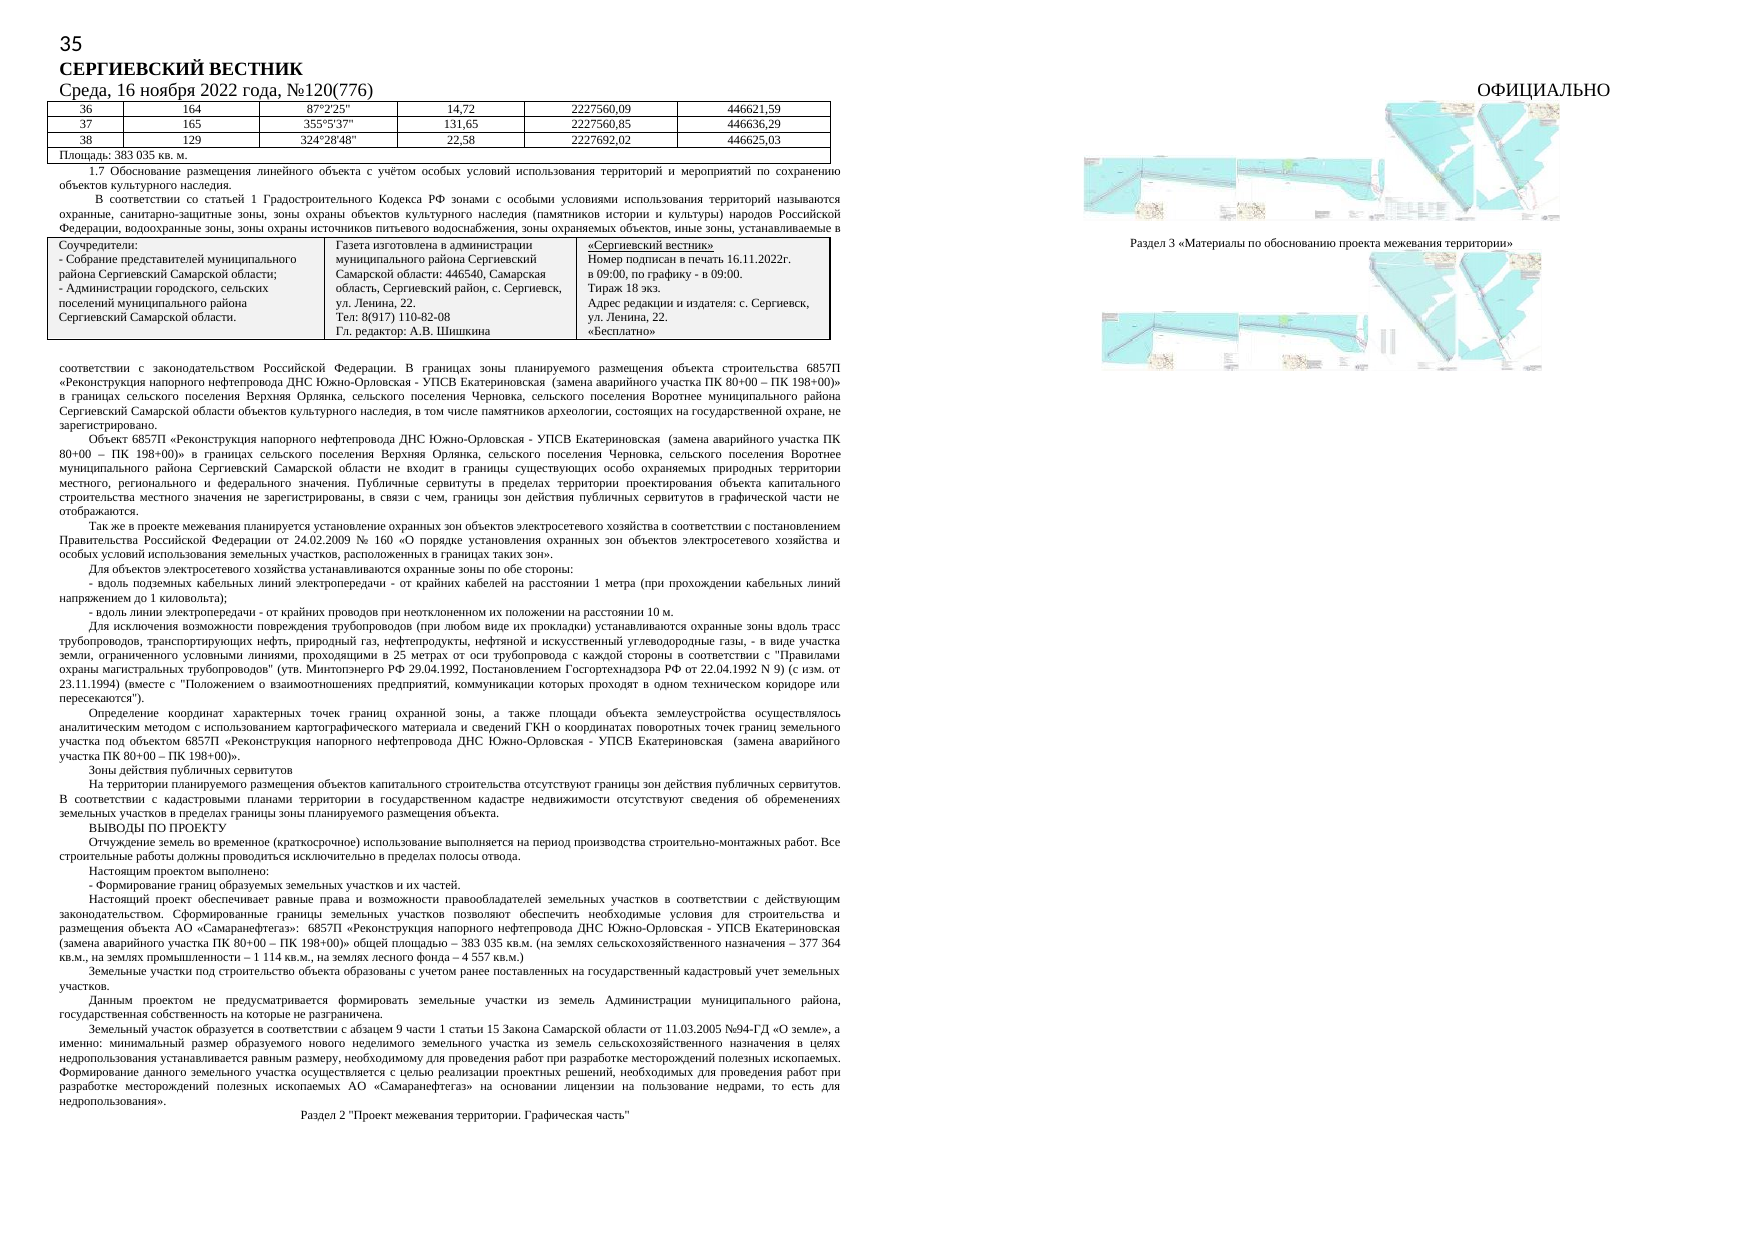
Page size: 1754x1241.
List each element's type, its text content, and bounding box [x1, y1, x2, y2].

picture [1083, 100, 1560, 221]
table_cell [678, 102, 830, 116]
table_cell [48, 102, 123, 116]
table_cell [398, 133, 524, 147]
text Данным проектом не предусматривается формировать земельные участки из земель Администрации муниципального района, государственная собственность на которые не разграничена. [59, 993, 842, 1022]
text Зоны действия публичных сервитутов [59, 763, 842, 777]
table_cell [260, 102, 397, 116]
text Раздел 3 «Материалы по обоснованию проекта межевания территории» [915, 235, 1698, 250]
text Определение координат характерных точек границ охранной зоны, а также площади объекта землеустройства осуществлялось аналитическим методом с использованием картографического материала и сведений ГКН о координатах поворотных точек границ земельного участка под объектом 6857П «Реконструкция напорного нефтепровода ДНС Южно-Орловская - УПСВ Екатериновская (замена аварийного участка ПК 80+00 – ПК 198+00)». [59, 705, 842, 763]
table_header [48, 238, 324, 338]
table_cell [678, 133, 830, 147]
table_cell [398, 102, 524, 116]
text Настоящий проект обеспечивает равные права и возможности правообладателей земельных участков в соответствии с действующим законодательством. Сформированные границы земельных участков позволяют обеспечить необходимые условия для строительства и размещения объекта АО «Самаранефтегаз»: 6857П «Реконструкция напорного нефтепровода ДНС Южно-Орловская - УПСВ Екатериновская (замена аварийного участка ПК 80+00 – ПК 198+00)» общей площадью – 383 035 кв.м. (на землях сельскохозяйственного назначения – 377 364 кв.м., на землях промышленности – 1 114 кв.м., на землях лесного фонда – 4 557 кв.м.) [59, 892, 842, 964]
text Для объектов электросетевого хозяйства устанавливаются охранные зоны по обе стороны: [59, 562, 842, 576]
text В соответствии со статьей 1 Градостроительного Кодекса РФ зонами с особыми условиями использования территорий называются охранные, санитарно-защитные зоны, зоны охраны объектов культурного наследия (памятников истории и культуры) народов Российской Федерации, водоохранные зоны, зоны охраны источников питьевого водоснабжения, зоны охраняемых объектов, иные зоны, устанавливаемые в соответствии с законодательством Российской Федерации. В границах зоны планируемого размещения объекта строительства 6857П «Реконструкция напорного нефтепровода ДНС Южно-Орловская - УПСВ Екатериновская (замена аварийного участка ПК 80+00 – ПК 198+00)» в границах сельского поселения Верхняя Орлянка, сельского поселения Черновка, сельского поселения Воротнее муниципального района Сергиевский Самарской области объектов культурного наследия, в том числе памятников археологии, состоящих на государственной охране, не зарегистрировано. [59, 192, 842, 432]
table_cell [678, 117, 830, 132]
text Раздел 2 "Проект межевания территории. Графическая часть" [59, 1108, 842, 1122]
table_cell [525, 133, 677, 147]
text - Формирование границ образуемых земельных участков и их частей. [59, 878, 842, 892]
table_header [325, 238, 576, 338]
text Так же в проекте межевания планируется установление охранных зон объектов электросетевого хозяйства в соответствии с постановлением Правительства Российской Федерации от 24.02.2009 № 160 «О порядке установления охранных зон объектов электросетевого хозяйства и особых условий использования земельных участков, расположенных в границах таких зон». [59, 518, 842, 562]
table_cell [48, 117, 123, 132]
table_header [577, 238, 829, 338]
text - вдоль линии электропередачи - от крайних проводов при неотклоненном их положении на расстоянии 10 м. [59, 605, 842, 619]
text Земельный участок образуется в соответствии с абзацем 9 части 1 статьи 15 Закона Самарской области от 11.03.2005 №94-ГД «О земле», а именно: минимальный размер образуемого нового неделимого земельного участка из земель сельскохозяйственного назначения в целях недропользования устанавливается равным размеру, необходимому для проведения работ при разработке месторождений полезных ископаемых. Формирование данного земельного участка осуществляется с целью реализации проектных решений, необходимых для проведения работ при разработке месторождений полезных ископаемых АО «Самаранефтегаз» на основании лицензии на пользование недрами, то есть для недропользования». [59, 1022, 842, 1108]
text ВЫВОДЫ ПО ПРОЕКТУ [59, 820, 842, 835]
text Отчуждение земель во временное (краткосрочное) использование выполняется на период производства строительно-монтажных работ. Все строительные работы должны проводиться исключительно в пределах полосы отвода. [59, 835, 842, 863]
text Настоящим проектом выполнено: [59, 863, 842, 878]
text - вдоль подземных кабельных линий электропередачи - от крайних кабелей на расстоянии 1 метра (при прохождении кабельных линий напряжением до 1 киловольта); [59, 576, 842, 605]
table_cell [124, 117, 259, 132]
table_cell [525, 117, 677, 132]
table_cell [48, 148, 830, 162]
text На территории планируемого размещения объектов капитального строительства отсутствуют границы зон действия публичных сервитутов. В соответствии с кадастровыми планами территории в государственном кадастре недвижимости отсутствуют сведения об обременениях земельных участков в пределах границы зоны планируемого размещения объекта. [59, 777, 842, 820]
text Объект 6857П «Реконструкция напорного нефтепровода ДНС Южно-Орловская - УПСВ Екатериновская (замена аварийного участка ПК 80+00 – ПК 198+00)» в границах сельского поселения Верхняя Орлянка, сельского поселения Черновка, сельского поселения Воротнее муниципального района Сергиевский Самарской области не входит в границы существующих особо охраняемых природных территории местного, регионального и федерального значения. Публичные сервитуты в пределах территории проектирования объекта капитального строительства местного значения не зарегистрированы, в связи с чем, границы зон действия публичных сервитутов в графической части не отображаются. [59, 432, 842, 518]
text Земельные участки под строительство объекта образованы с учетом ранее поставленных на государственный кадастровый учет земельных участков. [59, 964, 842, 993]
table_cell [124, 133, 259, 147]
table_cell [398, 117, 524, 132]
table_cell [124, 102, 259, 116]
text Для исключения возможности повреждения трубопроводов (при любом виде их прокладки) устанавливаются охранные зоны вдоль трасс трубопроводов, транспортирующих нефть, природный газ, нефтепродукты, нефтяной и искусственный углеводородные газы, - в виде участка земли, ограниченного условными линиями, проходящими в 25 метрах от оси трубопровода с каждой стороны в соответствии с "Правилами охраны магистральных трубопроводов" (утв. Минтопэнерго РФ 29.04.1992, Постановлением Госгортехнадзора РФ от 22.04.1992 N 9) (с изм. от 23.11.1994) (вместе с "Положением о взаимоотношениях предприятий, коммуникации которых проходят в одном техническом коридоре или пересекаются"). [59, 619, 842, 705]
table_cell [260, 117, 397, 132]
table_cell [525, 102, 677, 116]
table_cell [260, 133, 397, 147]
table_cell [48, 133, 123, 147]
text 1.7 Обоснование размещения линейного объекта с учётом особых условий использования территорий и мероприятий по сохранению объектов культурного наследия. [59, 163, 842, 192]
picture [1101, 249, 1542, 371]
